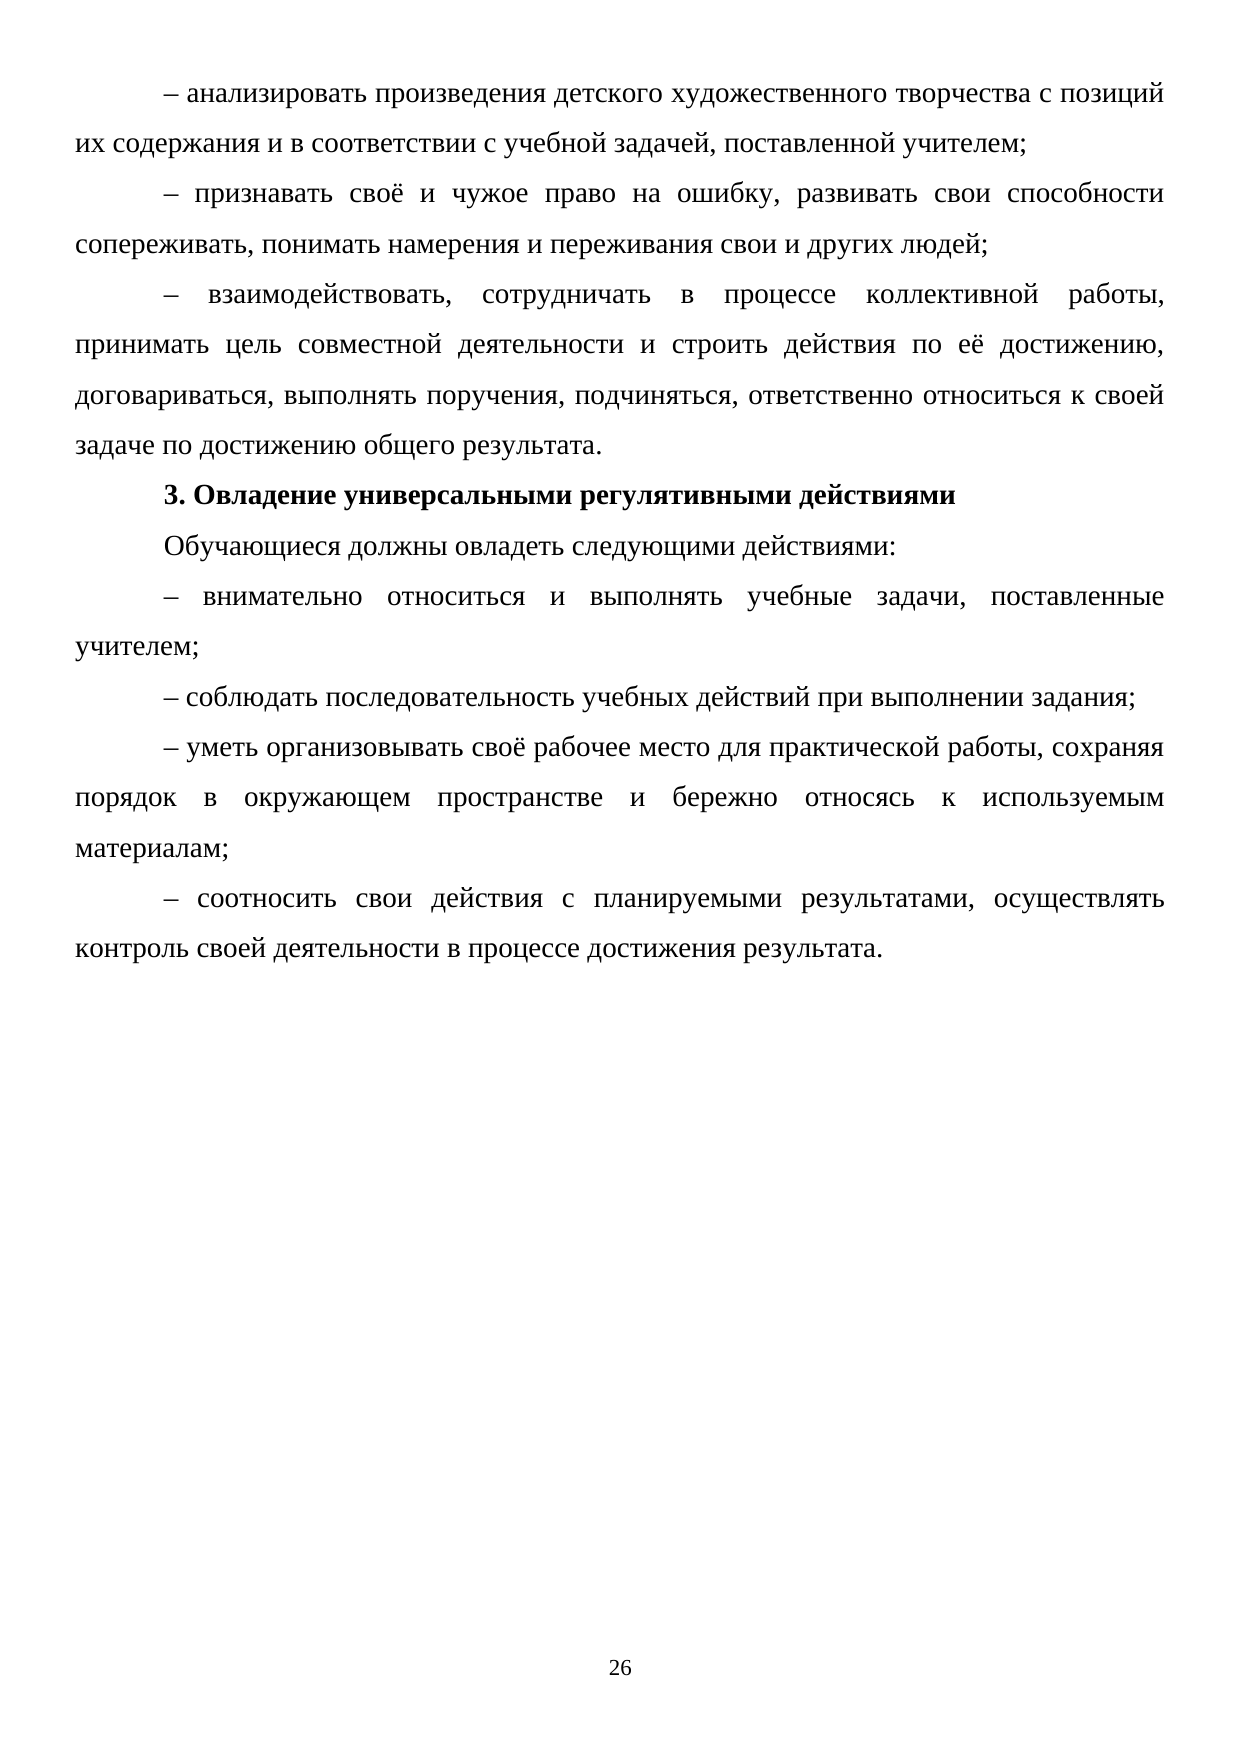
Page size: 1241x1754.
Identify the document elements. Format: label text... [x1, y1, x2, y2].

text Обучающиеся должны овладеть следующими действиями: [75, 528, 1165, 561]
text 3. Овладение универсальными регулятивными действиями [75, 477, 1165, 511]
text – соотносить свои действия с планируемыми результатами, осуществлять контроль своей деятельности в процессе достижения результата. [75, 880, 1165, 964]
text – внимательно относиться и выполнять учебные задачи, поставленные учителем; [75, 578, 1165, 662]
text – соблюдать последовательность учебных действий при выполнении задания; [75, 679, 1165, 712]
text – анализировать произведения детского художественного творчества с позиций их содержания и в соответствии с учебной задачей, поставленной учителем; [75, 75, 1165, 159]
text – уметь организовывать своё рабочее место для практической работы, сохраняя порядок в окружающем пространстве и бережно относясь к используемым материалам; [75, 729, 1165, 863]
text – признавать своё и чужое право на ошибку, развивать свои способности сопереживать, понимать намерения и переживания свои и других людей; [75, 176, 1165, 259]
text – взаимодействовать, сотрудничать в процессе коллективной работы, принимать цель совместной деятельности и строить действия по её достижению, договариваться, выполнять поручения, подчиняться, ответственно относиться к своей задаче по достижению общего результата. [75, 276, 1165, 461]
